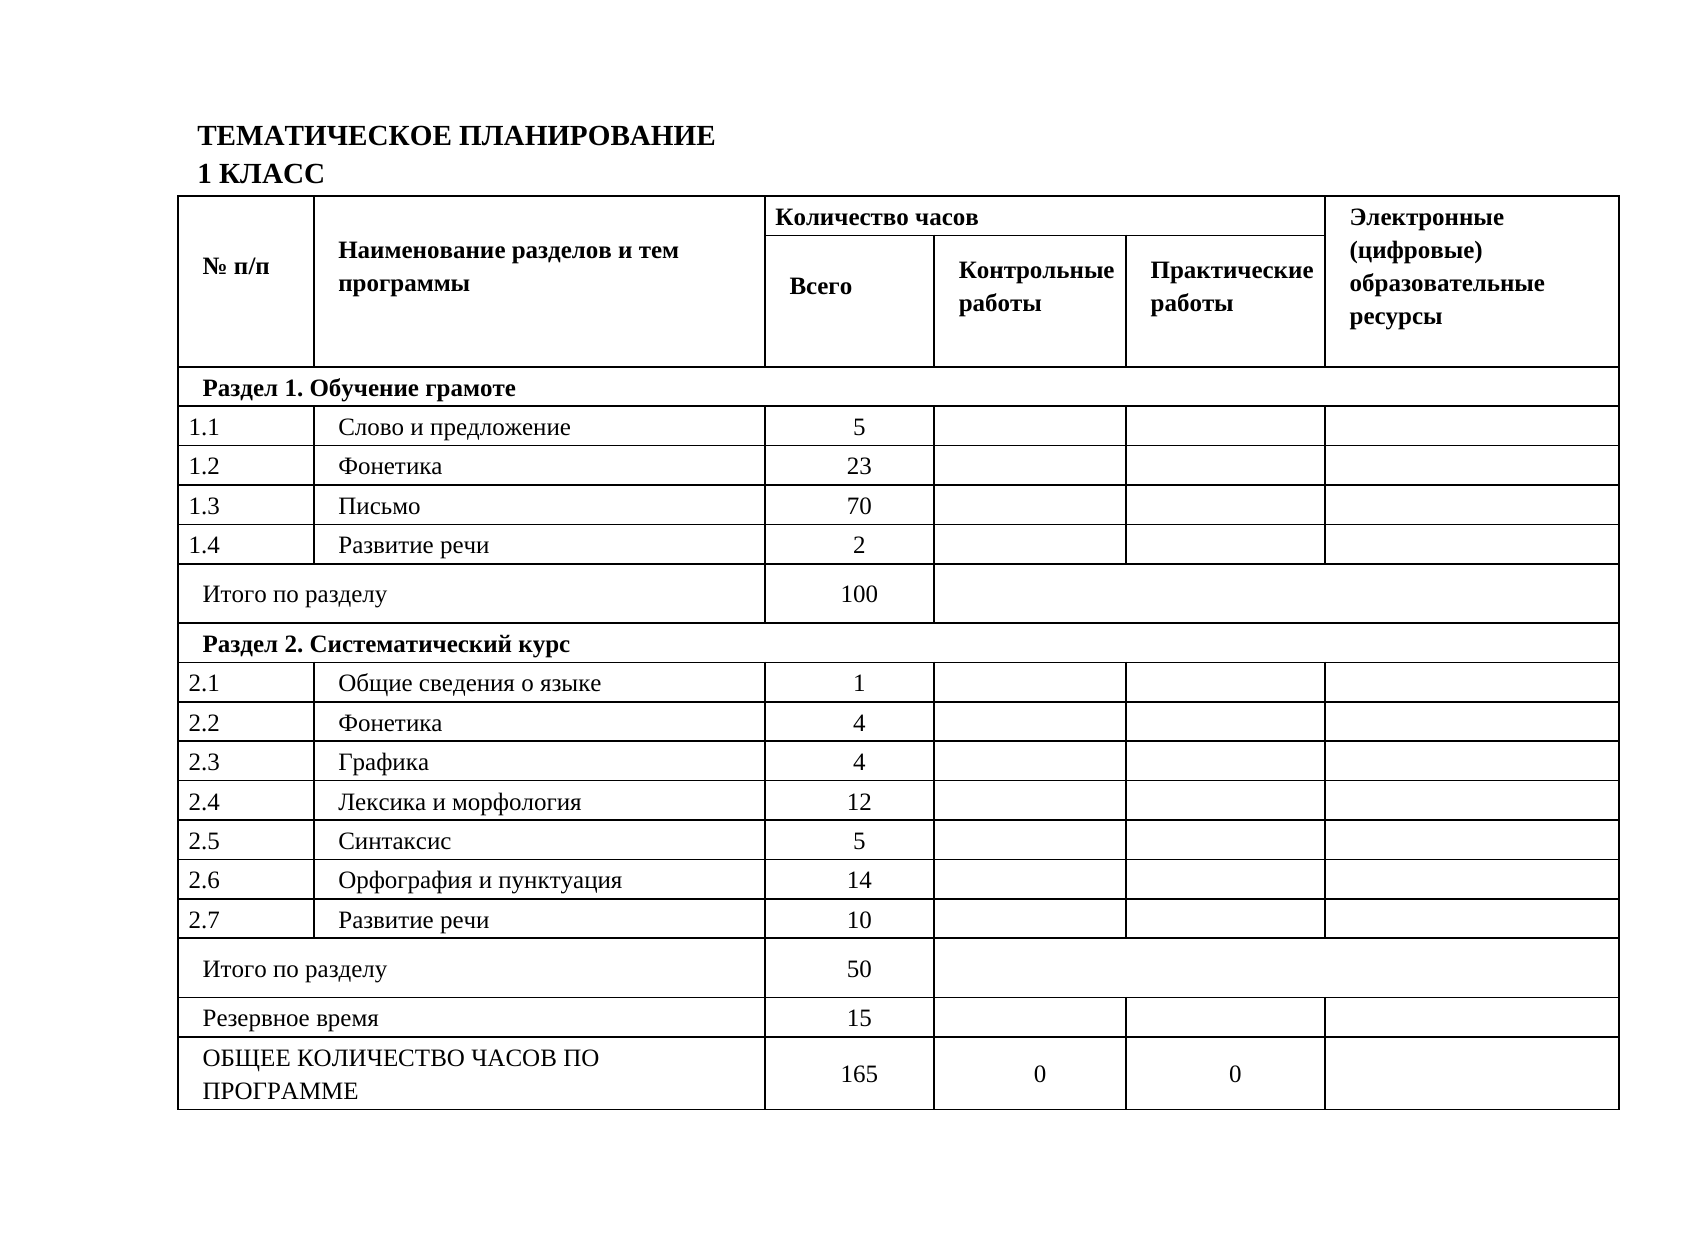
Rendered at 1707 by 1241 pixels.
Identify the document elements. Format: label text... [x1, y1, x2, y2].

table_cell Орфография и пунктуация [315, 860, 764, 898]
table_header Электронные (цифровые) образовательные ресурсы [1326, 197, 1618, 366]
table_cell [935, 565, 1618, 622]
text ТЕМАТИЧЕСКОЕ ПЛАНИРОВАНИЕ [190, 118, 1618, 152]
table_cell [935, 486, 1125, 523]
table_cell [1326, 821, 1618, 858]
table_cell [935, 781, 1125, 819]
table_cell ОБЩЕЕ КОЛИЧЕСТВО ЧАСОВ ПО ПРОГРАММЕ [179, 1038, 764, 1108]
table_cell [1326, 742, 1618, 780]
table_cell 12 [766, 781, 933, 819]
table_cell Развитие речи [315, 900, 764, 937]
table_cell [1326, 1038, 1618, 1108]
table_cell [1127, 525, 1324, 563]
table_cell 100 [766, 565, 933, 622]
table_cell 2.6 [179, 860, 313, 898]
table_cell [1326, 663, 1618, 701]
table_cell [1127, 781, 1324, 819]
table_cell [935, 525, 1125, 563]
table_cell 4 [766, 742, 933, 780]
table_cell 165 [766, 1038, 933, 1108]
table_cell Фонетика [315, 703, 764, 740]
table_cell [1326, 860, 1618, 898]
table_cell [935, 663, 1125, 701]
table_cell 14 [766, 860, 933, 898]
table_cell 70 [766, 486, 933, 523]
table_cell [935, 998, 1125, 1036]
table_cell 1.4 [179, 525, 313, 563]
table_cell [1326, 407, 1618, 445]
table_cell 5 [766, 407, 933, 445]
table_cell [1326, 998, 1618, 1036]
table_cell Лексика и морфология [315, 781, 764, 819]
table_cell 2.2 [179, 703, 313, 740]
table_cell [1127, 860, 1324, 898]
table_cell Фонетика [315, 446, 764, 484]
table_cell [1127, 998, 1324, 1036]
table_cell [1326, 703, 1618, 740]
table_cell Итого по разделу [179, 939, 764, 997]
table_cell 50 [766, 939, 933, 997]
table_cell [1326, 446, 1618, 484]
table_cell [935, 703, 1125, 740]
table_header Наименование разделов и тем программы [315, 197, 764, 366]
table_cell Слово и предложение [315, 407, 764, 445]
table_cell 2 [766, 525, 933, 563]
text 1 КЛАСС [190, 157, 1618, 190]
table_cell [1127, 900, 1324, 937]
table_cell [1127, 821, 1324, 858]
table_cell 1.1 [179, 407, 313, 445]
table_cell 4 [766, 703, 933, 740]
table_cell [935, 860, 1125, 898]
table_cell [935, 821, 1125, 858]
table_cell [935, 446, 1125, 484]
table_cell 23 [766, 446, 933, 484]
table_cell [1127, 663, 1324, 701]
table_cell [935, 939, 1618, 997]
table_cell [1127, 703, 1324, 740]
table_cell [1127, 742, 1324, 780]
table_cell 10 [766, 900, 933, 937]
table_cell [1326, 900, 1618, 937]
table_cell [1127, 407, 1324, 445]
table_cell 2.5 [179, 821, 313, 858]
table_cell [1127, 486, 1324, 523]
table_cell 0 [935, 1038, 1125, 1108]
table_cell [935, 900, 1125, 937]
table_cell Письмо [315, 486, 764, 523]
table_cell [935, 742, 1125, 780]
table_cell 1.3 [179, 486, 313, 523]
table_cell 2.1 [179, 663, 313, 701]
table_cell Раздел 1. Обучение грамоте [179, 368, 1618, 405]
table_cell 1 [766, 663, 933, 701]
table_cell Практические работы [1127, 236, 1324, 366]
table_cell [1326, 486, 1618, 523]
table_cell 5 [766, 821, 933, 858]
table_cell Раздел 2. Систематический курс [179, 624, 1618, 662]
table_cell Синтаксис [315, 821, 764, 858]
table_cell [935, 407, 1125, 445]
table_cell Графика [315, 742, 764, 780]
table_header Количество часов [766, 197, 1324, 234]
table_cell [1326, 781, 1618, 819]
table_cell Итого по разделу [179, 565, 764, 622]
table_cell Общие сведения о языке [315, 663, 764, 701]
table_cell Резервное время [179, 998, 764, 1036]
table_cell Всего [766, 236, 933, 366]
table_cell Развитие речи [315, 525, 764, 563]
table_cell 1.2 [179, 446, 313, 484]
table_cell [1326, 525, 1618, 563]
table_header № п/п [179, 197, 313, 366]
table_cell Контрольные работы [935, 236, 1125, 366]
table_cell 2.7 [179, 900, 313, 937]
table_cell 15 [766, 998, 933, 1036]
table_cell 2.4 [179, 781, 313, 819]
table_cell [1127, 446, 1324, 484]
table_cell 0 [1127, 1038, 1324, 1108]
table_cell 2.3 [179, 742, 313, 780]
